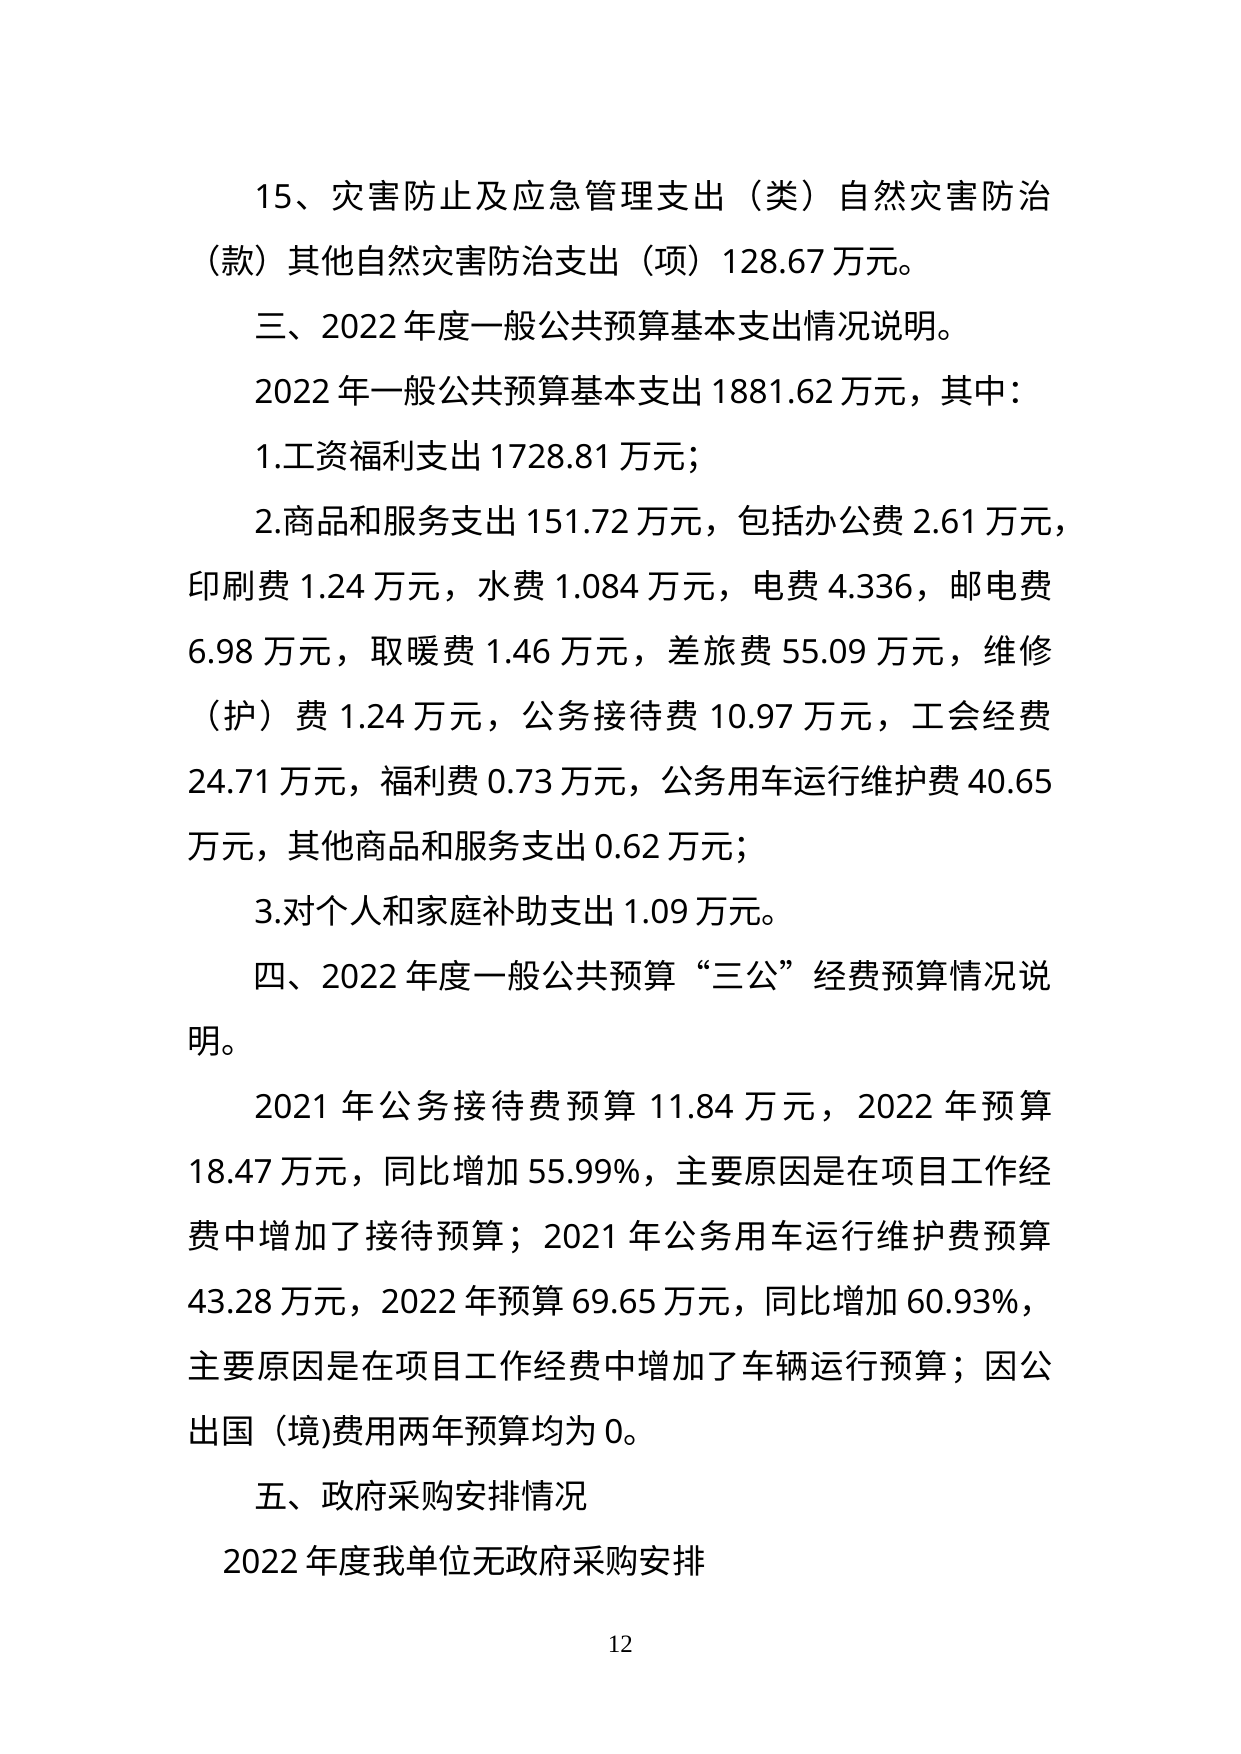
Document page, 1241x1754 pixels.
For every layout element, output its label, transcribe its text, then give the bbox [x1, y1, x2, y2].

text 1.工资福利支出1728.81万元； [187, 422, 1053, 487]
text 三、2022年度一般公共预算基本支出情况说明。 [187, 292, 1053, 357]
text 2022年度我单位无政府采购安排 [187, 1527, 1053, 1592]
text 四、2022年度一般公共预算“三公”经费预算情况说明。 [187, 942, 1053, 1072]
text 2022年一般公共预算基本支出1881.62万元，其中： [187, 357, 1053, 422]
text 五、政府采购安排情况 [187, 1462, 1053, 1527]
text 2021年公务接待费预算11.84万元，2022年预算18.47万元，同比增加55.99%，主要原因是在项目工作经费中增加了接待预算；2021年公务用车运行维护费预算43.28万元，2022年预算69.65万元，同比增加60.93%，主要原因是在项目工作经费中增加了车辆运行预算；因公出国（境)费用两年预算均为0。 [187, 1072, 1053, 1462]
text 3.对个人和家庭补助支出1.09万元。 [187, 877, 1053, 942]
text 15、灾害防止及应急管理支出（类）自然灾害防治（款）其他自然灾害防治支出（项）128.67万元。 [187, 162, 1053, 292]
text 2.商品和服务支出151.72万元，包括办公费2.61万元，印刷费1.24万元，水费1.084万元，电费4.336，邮电费6.98万元，取暖费1.46万元，差旅费55.09万元，维修（护）费1.24万元，公务接待费10.97万元，工会经费24.71万元，福利费0.73万元，公务用车运行维护费40.65万元，其他商品和服务支出0.62万元； [187, 487, 1053, 877]
